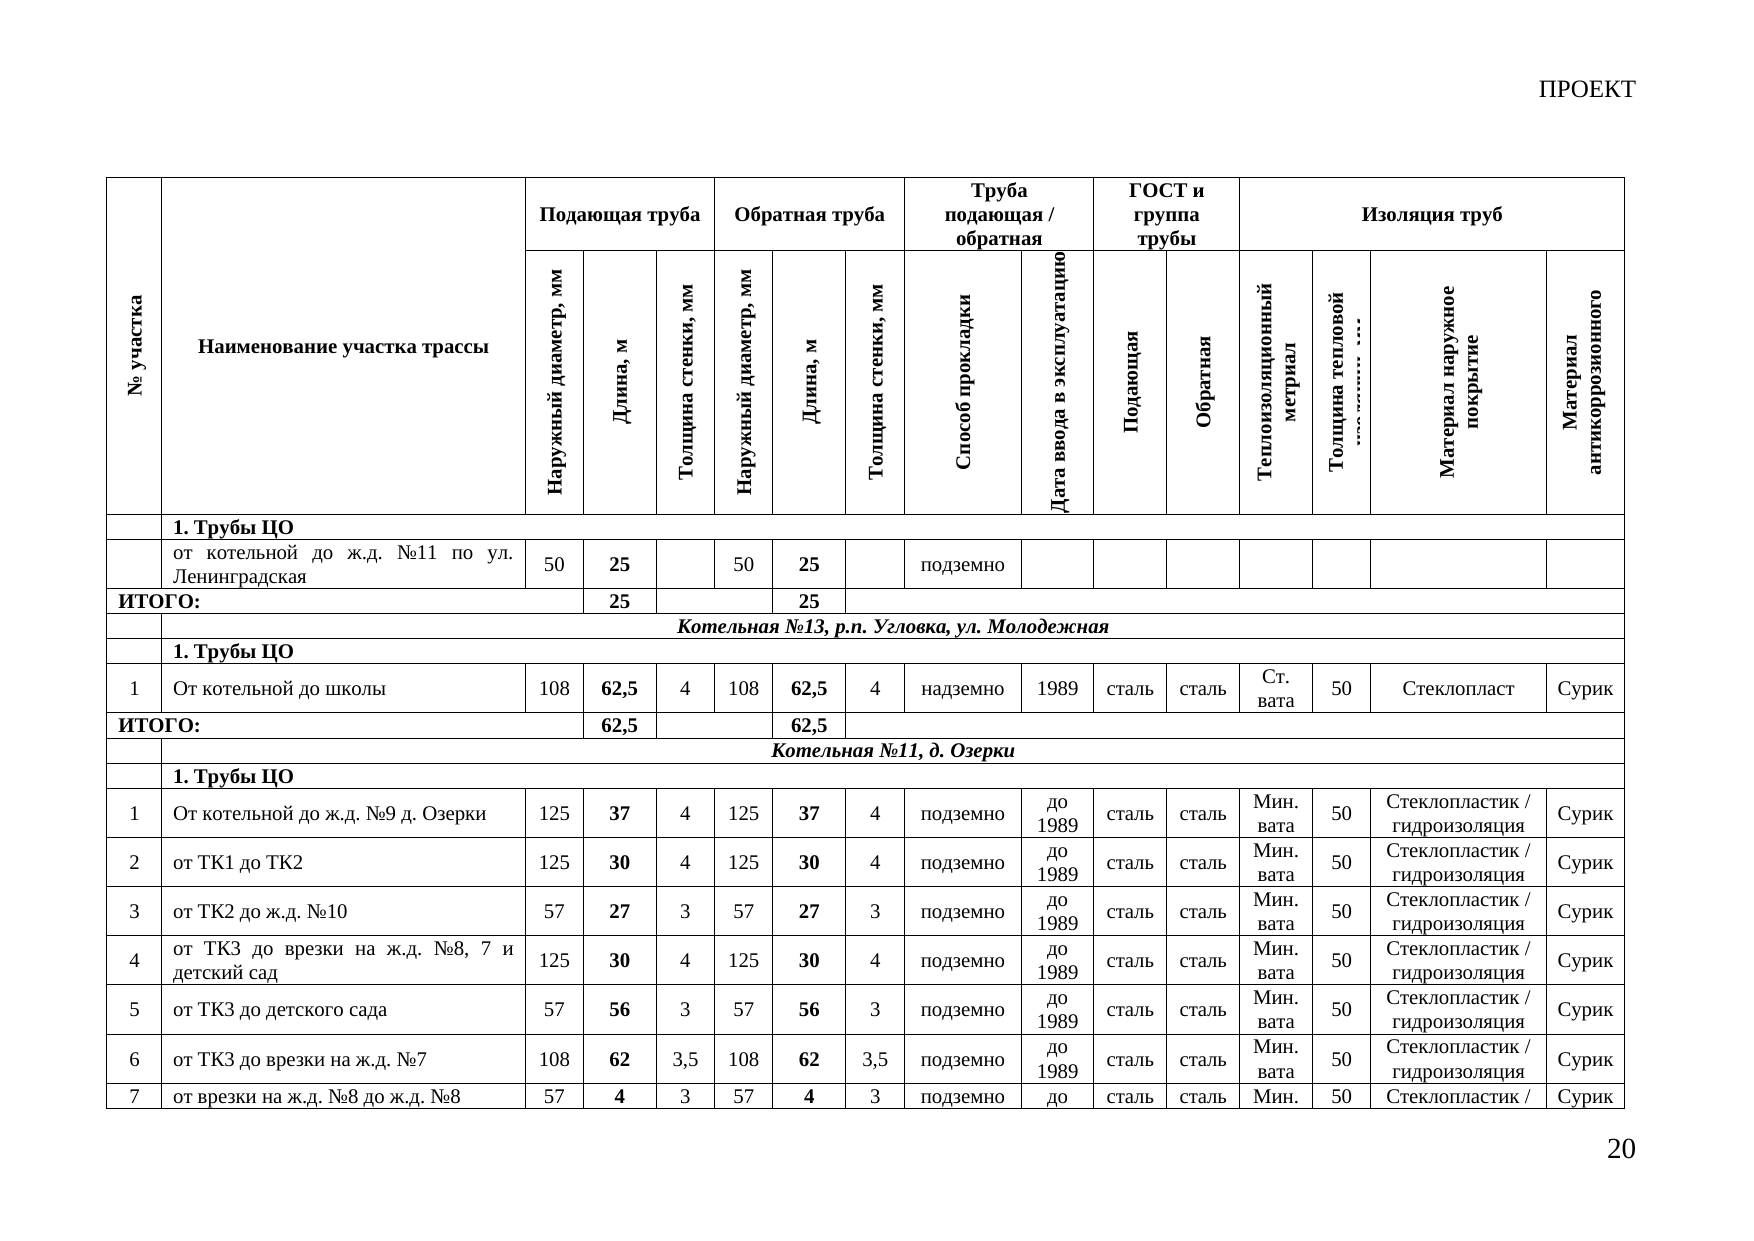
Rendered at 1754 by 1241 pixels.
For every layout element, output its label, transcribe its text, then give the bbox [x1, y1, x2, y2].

table_cell [107, 764, 161, 788]
table_cell [1547, 540, 1624, 588]
table_cell подземно [905, 887, 1021, 935]
table_cell 4 [846, 936, 904, 984]
table_cell 108 [526, 1035, 583, 1083]
table_header № участка [107, 178, 161, 513]
table_cell От котельной до школы [162, 664, 525, 712]
table_cell 50 [1313, 1084, 1370, 1108]
table_cell 4 [773, 1084, 845, 1108]
table_cell 125 [715, 838, 772, 886]
table_cell 4 [657, 789, 714, 837]
table_cell подземно [905, 1035, 1021, 1083]
table_cell 50 [1313, 887, 1370, 935]
table_cell 62,5 [773, 713, 845, 737]
table_cell 4 [657, 838, 714, 886]
table_cell Сурик [1547, 664, 1624, 712]
table_cell Материал наружное покрытие [1371, 251, 1546, 513]
table_cell 1. Трубы ЦО [162, 764, 1624, 788]
table_cell Способ прокладки [905, 251, 1021, 513]
table_cell [107, 540, 161, 588]
table_cell 5 [107, 985, 161, 1033]
table_cell подземно [905, 936, 1021, 984]
table_header Труба подающая / обратная [905, 178, 1093, 250]
table_cell Мин.вата [1240, 887, 1312, 935]
table_cell 50 [1313, 789, 1370, 837]
table_cell Мин.вата [1240, 838, 1312, 886]
table_cell от ТК2 до ж.д. №10 [162, 887, 525, 935]
table_cell 30 [584, 838, 656, 886]
table_cell 57 [526, 887, 583, 935]
table_cell до 1989 [1022, 887, 1093, 935]
table_cell сталь [1094, 838, 1166, 886]
table_cell подземно [905, 540, 1021, 588]
table_cell 4 [846, 789, 904, 837]
table_cell до 1989 [1022, 936, 1093, 984]
table_cell Сурик [1547, 936, 1624, 984]
table_cell сталь [1167, 1035, 1239, 1083]
table_cell Стеклопластик / гидроизоляция [1371, 789, 1546, 837]
table_cell Стеклопластик / гидроизоляция [1371, 887, 1546, 935]
table_cell Наружный диаметр, мм [715, 251, 772, 513]
table_header Наименование участка трассы [162, 178, 525, 513]
table_cell 125 [526, 838, 583, 886]
table_cell 50 [1313, 936, 1370, 984]
table_cell 57 [526, 985, 583, 1033]
table_cell 1. Трубы ЦО [162, 515, 1624, 539]
table_cell сталь [1167, 985, 1239, 1033]
table_cell Толщина тепловой изоляции, мм [1313, 251, 1370, 513]
table_cell от ТК3 до врезки на ж.д. №7 [162, 1035, 525, 1083]
table_cell 25 [584, 589, 656, 613]
table_cell [846, 589, 1624, 613]
table_cell 3,5 [846, 1035, 904, 1083]
table_cell 3 [846, 1084, 904, 1108]
table_cell 30 [584, 936, 656, 984]
table_cell до 1989 [1022, 1035, 1093, 1083]
table_cell Наружный диаметр, мм [526, 251, 583, 513]
table_cell 3 [846, 985, 904, 1033]
table_cell сталь [1094, 985, 1166, 1033]
table_cell 30 [773, 838, 845, 886]
table_cell [107, 639, 161, 663]
table_cell Обратная [1167, 251, 1239, 513]
table_cell подземно [905, 838, 1021, 886]
table_cell 4 [107, 936, 161, 984]
table_cell [107, 739, 161, 762]
table_cell 37 [773, 789, 845, 837]
table_cell [107, 614, 161, 638]
table_cell надземно [905, 664, 1021, 712]
table_cell 25 [584, 540, 656, 588]
table_cell 50 [1313, 985, 1370, 1033]
table_cell [1167, 540, 1239, 588]
table_cell [657, 713, 772, 737]
table_cell Длина, м [773, 251, 845, 513]
table_cell Стеклопластик / гидроизоляция [1371, 838, 1546, 886]
table_cell Сурик [1547, 985, 1624, 1033]
table_cell от ТК1 до ТК2 [162, 838, 525, 886]
table_cell [1240, 540, 1312, 588]
table_cell от ТК3 до врезки на ж.д. №8, 7 и детский сад [162, 936, 525, 984]
table_cell 57 [715, 985, 772, 1033]
table_cell 2 [107, 838, 161, 886]
table_cell 50 [1313, 838, 1370, 886]
table_cell Сурик [1547, 838, 1624, 886]
table_cell 27 [773, 887, 845, 935]
table_cell [846, 540, 904, 588]
table_cell сталь [1167, 936, 1239, 984]
table_cell Толщина стенки, мм [846, 251, 904, 513]
table_cell сталь [1094, 887, 1166, 935]
table_cell Материал антикоррозионного покрытия [1547, 251, 1624, 513]
table_header ГОСТ и группа трубы [1094, 178, 1239, 250]
table_cell сталь [1094, 664, 1166, 712]
table_cell 4 [584, 1084, 656, 1108]
table_cell Сурик [1547, 887, 1624, 935]
table_cell сталь [1167, 789, 1239, 837]
table_cell 1989 [1022, 664, 1093, 712]
table_cell Толщина стенки, мм [657, 251, 714, 513]
table_cell 50 [1313, 664, 1370, 712]
table_cell 4 [657, 664, 714, 712]
table_cell [1371, 540, 1546, 588]
table_cell Сурик [1547, 1084, 1624, 1108]
table_cell от врезки на ж.д. №8 до ж.д. №8 [162, 1084, 525, 1108]
table_cell ИТОГО: [107, 589, 583, 613]
table_cell 56 [584, 985, 656, 1033]
table_cell 56 [773, 985, 845, 1033]
table_cell 25 [773, 589, 845, 613]
table_cell [846, 713, 1624, 737]
table_cell 57 [715, 1084, 772, 1108]
table_cell сталь [1094, 789, 1166, 837]
table_cell 62,5 [773, 664, 845, 712]
table_cell подземно [905, 1084, 1021, 1108]
table_cell Ст. вата [1240, 664, 1312, 712]
table_cell 62 [584, 1035, 656, 1083]
table_cell Стеклопластик / гидроизоляция [1371, 936, 1546, 984]
table_cell до 1989 [1022, 1084, 1093, 1108]
table_cell Мин.вата [1240, 789, 1312, 837]
table_cell 125 [526, 789, 583, 837]
table_cell [657, 540, 714, 588]
table_cell от котельной до ж.д. №11 по ул. Ленинградская [162, 540, 525, 588]
table_cell 50 [1313, 1035, 1370, 1083]
table_cell Мин.вата [1240, 936, 1312, 984]
table_cell Дата ввода в эксплуатацию [1022, 251, 1093, 513]
table_cell 57 [715, 887, 772, 935]
table_cell Стеклопластик / гидроизоляция [1371, 1035, 1546, 1083]
table_cell Теплоизоляционный метриал [1240, 251, 1312, 513]
table_cell 125 [715, 936, 772, 984]
table_cell 62 [773, 1035, 845, 1083]
table_cell Подающая [1094, 251, 1166, 513]
table_cell Сурик [1547, 789, 1624, 837]
table_cell 50 [526, 540, 583, 588]
table_cell 4 [846, 838, 904, 886]
table_cell 7 [107, 1084, 161, 1108]
table_cell до 1989 [1022, 838, 1093, 886]
table_header Изоляция труб [1240, 178, 1624, 250]
table_cell 1 [107, 789, 161, 837]
table_cell 108 [715, 1035, 772, 1083]
table_cell сталь [1094, 1084, 1166, 1108]
table_cell 3 [657, 985, 714, 1033]
table_cell до 1989 [1022, 985, 1093, 1033]
table_cell Стеклопластик / гидроизоляция [1371, 1084, 1546, 1108]
table_cell 62,5 [584, 664, 656, 712]
table_cell подземно [905, 789, 1021, 837]
table_cell [1094, 540, 1166, 588]
table_cell сталь [1167, 887, 1239, 935]
table_cell Длина, м [584, 251, 656, 513]
table_cell [1022, 540, 1093, 588]
table_cell подземно [905, 985, 1021, 1033]
table_cell 3,5 [657, 1035, 714, 1083]
table_cell сталь [1094, 1035, 1166, 1083]
table_cell ИТОГО: [107, 713, 583, 737]
table_cell 1 [107, 664, 161, 712]
table_cell 62,5 [584, 713, 656, 737]
table_cell Стеклопласт [1371, 664, 1546, 712]
table_cell 125 [715, 789, 772, 837]
table_cell 108 [526, 664, 583, 712]
table_cell до 1989 [1022, 789, 1093, 837]
table_cell Мин.вата [1240, 1035, 1312, 1083]
table_cell [107, 515, 161, 539]
table_cell сталь [1167, 1084, 1239, 1108]
table_cell Мин.вата [1240, 1084, 1312, 1108]
table_cell 30 [773, 936, 845, 984]
table_cell 57 [526, 1084, 583, 1108]
table_cell 1. Трубы ЦО [162, 639, 1624, 663]
table_cell 3 [657, 1084, 714, 1108]
table_cell От котельной до ж.д. №9 д. Озерки [162, 789, 525, 837]
table_cell Сурик [1547, 1035, 1624, 1083]
table_header Подающая труба [526, 178, 714, 250]
table_cell 3 [846, 887, 904, 935]
table_cell от ТК3 до детского сада [162, 985, 525, 1033]
table_cell Котельная №11, д. Озерки [162, 739, 1624, 762]
table_cell 37 [584, 789, 656, 837]
table_cell 6 [107, 1035, 161, 1083]
table_cell Мин.вата [1240, 985, 1312, 1033]
table_header Обратная труба [715, 178, 904, 250]
table_cell [1313, 540, 1370, 588]
table_cell 125 [526, 936, 583, 984]
table_cell 3 [107, 887, 161, 935]
table_cell Котельная №13, р.п. Угловка, ул. Молодежная [162, 614, 1624, 638]
table_cell сталь [1094, 936, 1166, 984]
table_cell 108 [715, 664, 772, 712]
table_cell 25 [773, 540, 845, 588]
table_cell Стеклопластик / гидроизоляция [1371, 985, 1546, 1033]
table_cell сталь [1167, 838, 1239, 886]
table_cell 27 [584, 887, 656, 935]
table_cell 4 [846, 664, 904, 712]
table_cell 4 [657, 936, 714, 984]
table_cell 3 [657, 887, 714, 935]
table_cell сталь [1167, 664, 1239, 712]
table_cell [657, 589, 772, 613]
table_cell 50 [715, 540, 772, 588]
